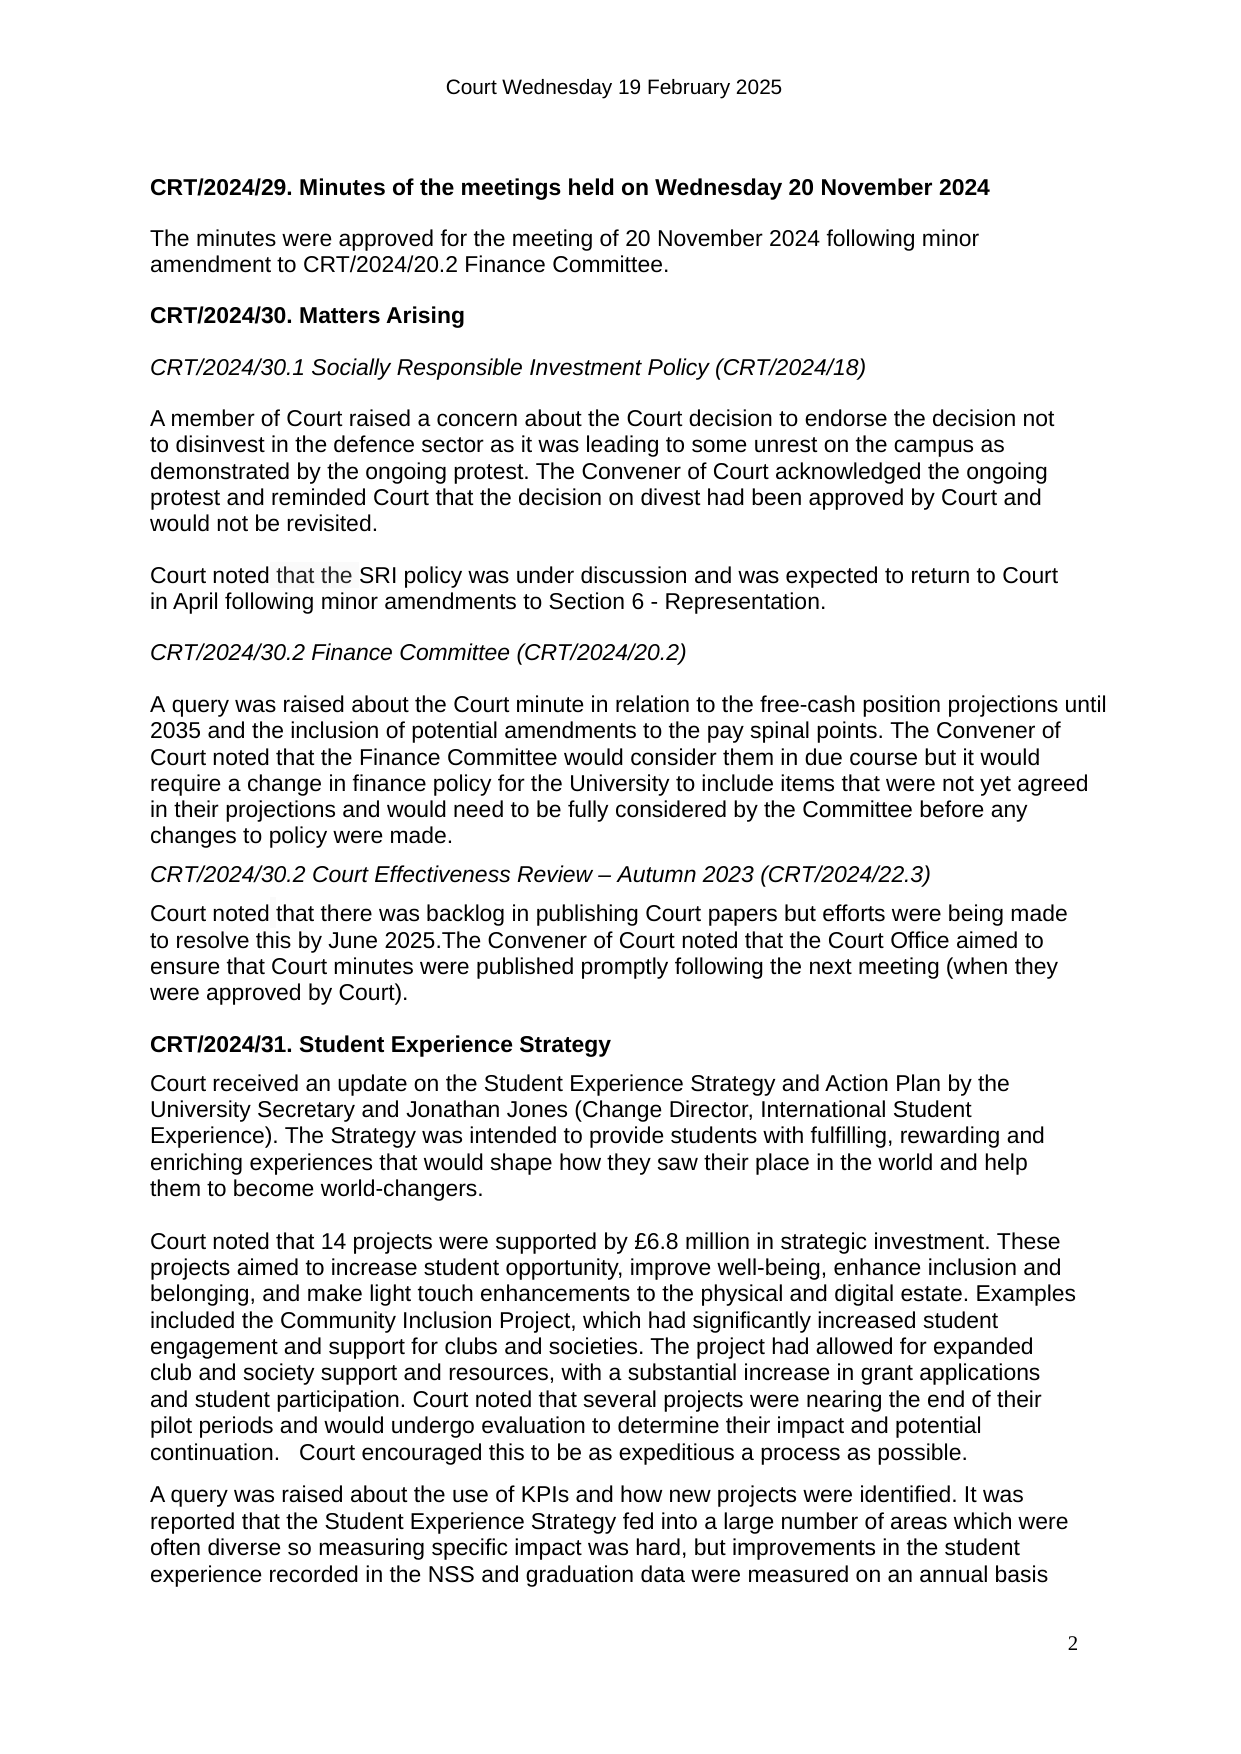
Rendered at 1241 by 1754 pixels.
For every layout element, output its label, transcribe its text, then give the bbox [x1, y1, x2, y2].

text Court noted that the SRI policy was under discussion and was expected to return to Court in April following minor amendments to Section 6 - Representation. [150, 562, 1078, 614]
text Court received an update on the Student Experience Strategy and Action Plan by the University Secretary and Jonathan Jones (Change Director, International Student Experience). The Strategy was intended to provide students with fulfilling, rewarding and enriching experiences that would shape how they saw their place in the world and help them to become world-changers. [150, 1069, 1078, 1201]
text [150, 1481, 1078, 1587]
text CRT/2024/30.2 Finance Committee (CRT/2024/20.2) [150, 639, 1078, 666]
text Court noted that there was backlog in publishing Court papers but efforts were being made to resolve this by June 2025.The Convener of Court noted that the Court Office aimed to ensure that Court minutes were published promptly following the next meeting (when they were approved by Court). [150, 900, 1078, 1006]
text CRT/2024/29. Minutes of the meetings held on Wednesday 20 November 2024 [150, 174, 1078, 200]
text A query was raised about the Court minute in relation to the free-cash position projections until 2035 and the inclusion of potential amendments to the pay spinal points. The Convener of Court noted that the Finance Committee would consider them in due course but it would require a change in finance policy for the University to include items that were not yet agreed in their projections and would need to be fully considered by the Committee before any changes to policy were made. [150, 691, 1108, 849]
text The minutes were approved for the meeting of 20 November 2024 following minor amendment to CRT/2024/20.2 Finance Committee. [150, 224, 1078, 277]
text CRT/2024/31. Student Experience Strategy [150, 1031, 1078, 1057]
text CRT/2024/30.1 Socially Responsible Investment Policy (CRT/2024/18) [150, 353, 1078, 380]
text A member of Court raised a concern about the Court decision to endorse the decision not to disinvest in the defence sector as it was leading to some unrest on the campus as demonstrated by the ongoing protest. The Convener of Court acknowledged the ongoing protest and reminded Court that the decision on divest had been approved by Court and would not be revisited. [150, 405, 1078, 537]
text Court noted that 14 projects were supported by £6.8 million in strategic investment. These projects aimed to increase student opportunity, improve well-being, enhance inclusion and belonging, and make light touch enhancements to the physical and digital estate. Examples included the Community Inclusion Project, which had significantly increased student engagement and support for clubs and societies. The project had allowed for expanded club and society support and resources, with a substantial increase in grant applications and student participation. Court noted that several projects were nearing the end of their pilot periods and would undergo evaluation to determine their impact and potential continuation. Court encouraged this to be as expeditious a process as possible. [150, 1228, 1078, 1465]
text CRT/2024/30. Matters Arising [150, 302, 1078, 328]
text CRT/2024/30.2 Court Effectiveness Review – Autumn 2023 (CRT/2024/22.3) [150, 861, 1108, 888]
